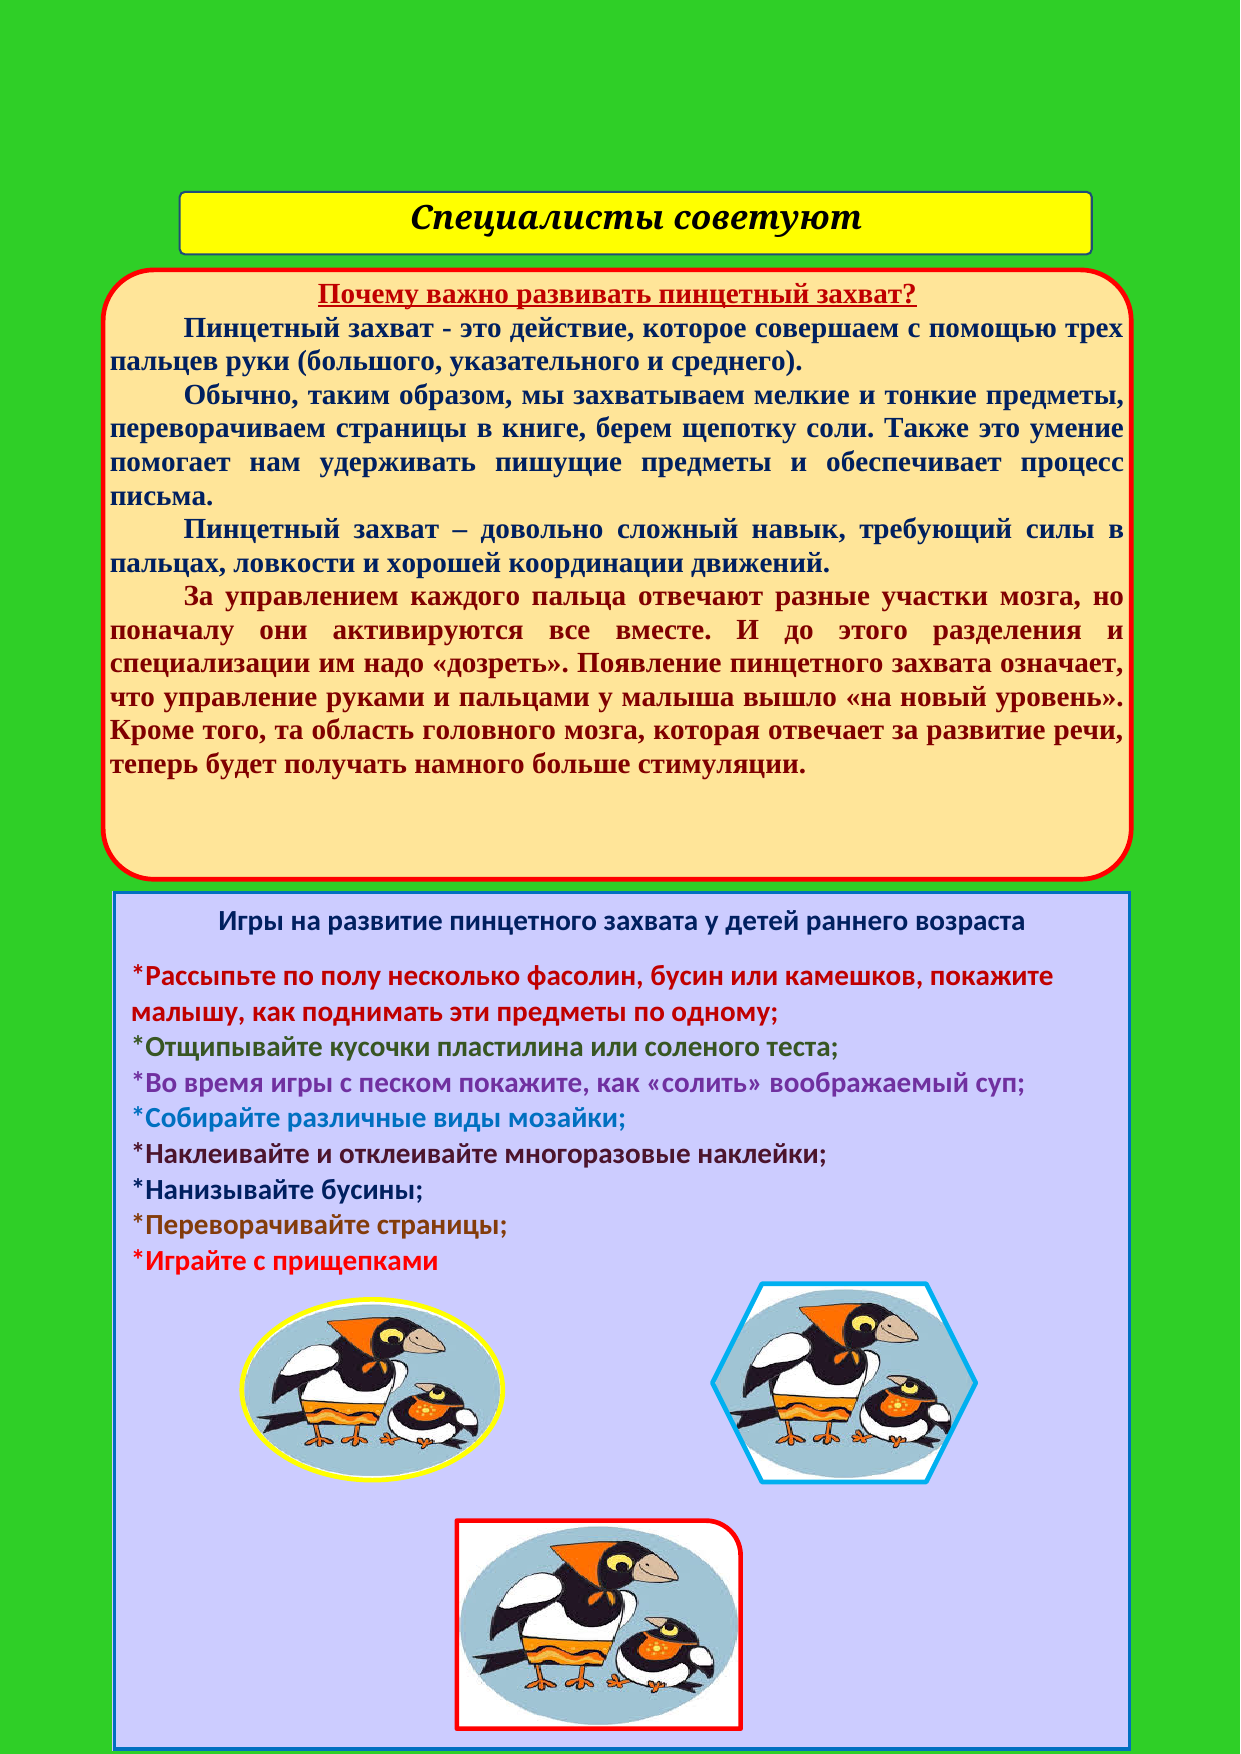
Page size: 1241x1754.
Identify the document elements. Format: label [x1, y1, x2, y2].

picture [460, 1523, 738, 1726]
picture [245, 1302, 500, 1477]
picture [716, 1287, 972, 1479]
